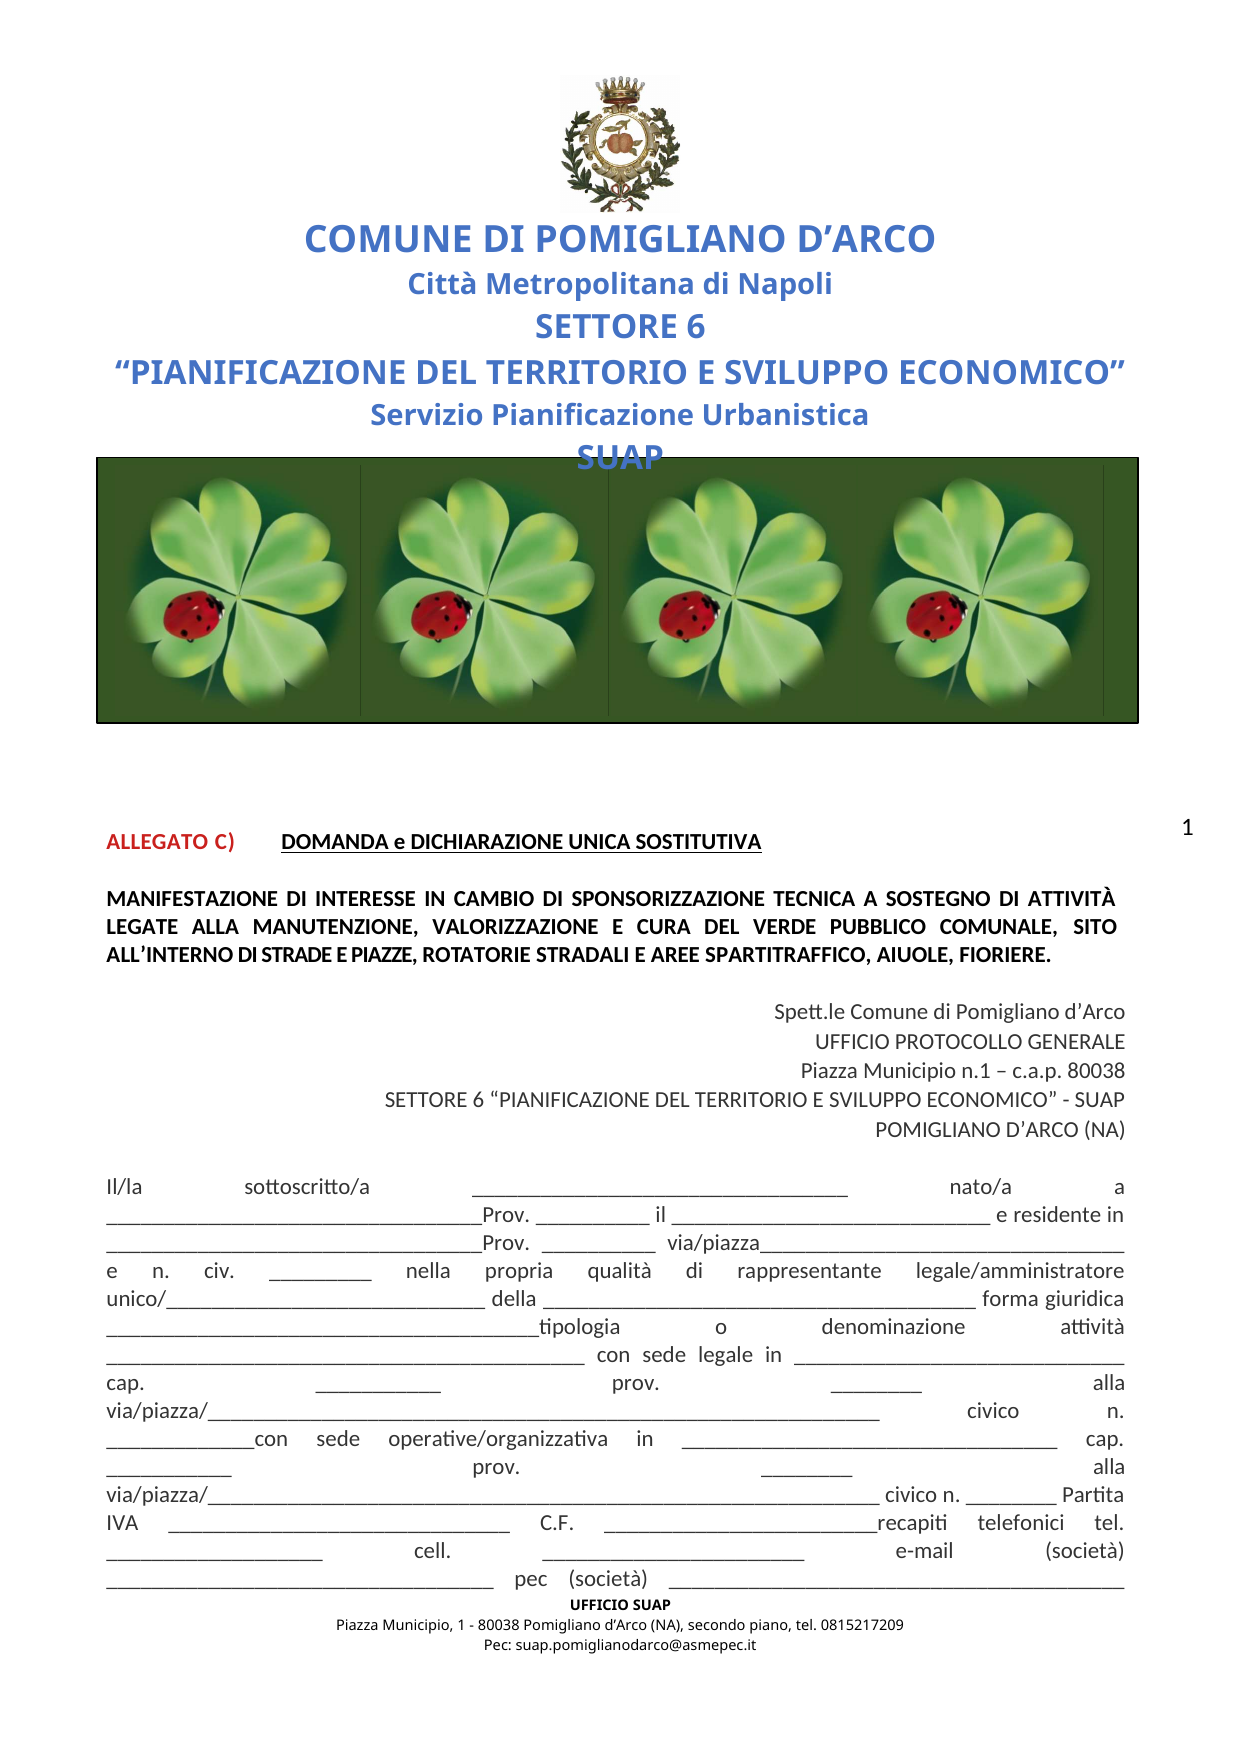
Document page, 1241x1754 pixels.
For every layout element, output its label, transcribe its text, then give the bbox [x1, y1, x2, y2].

text ALLEGATO C) DOMANDA e DICHIARAZIONE UNICA SOSTITUTIVA [106, 827, 1117, 856]
text MANIFESTAZIONE DI INTERESSE IN CAMBIO DI SPONSORIZZAZIONE TECNICA A SOSTEGNO DI ATTIVITÀ LEGATE ALLA MANUTENZIONE, VALORIZZAZIONE E CURA DEL VERDE PUBBLICO COMUNALE, SITO ALL’INTERNO DI STRADE E PIAZZE, ROTATORIE STRADALI E AREE SPARTITRAFFICO, AIUOLE, FIORIERE. [106, 884, 1117, 968]
picture [560, 75, 681, 213]
text Piazza Municipio n.1 – c.a.p. 80038 [106, 1056, 1126, 1084]
text SETTORE 6 “PIANIFICAZIONE DEL TERRITORIO E SVILUPPO ECONOMICO” - SUAP [106, 1086, 1126, 1113]
text UFFICIO PROTOCOLLO GENERALE [106, 1027, 1126, 1055]
text POMIGLIANO D’ARCO (NA) [106, 1115, 1126, 1143]
picture [115, 465, 1104, 716]
text Spett.le Comune di Pomigliano d’Arco [106, 997, 1126, 1025]
